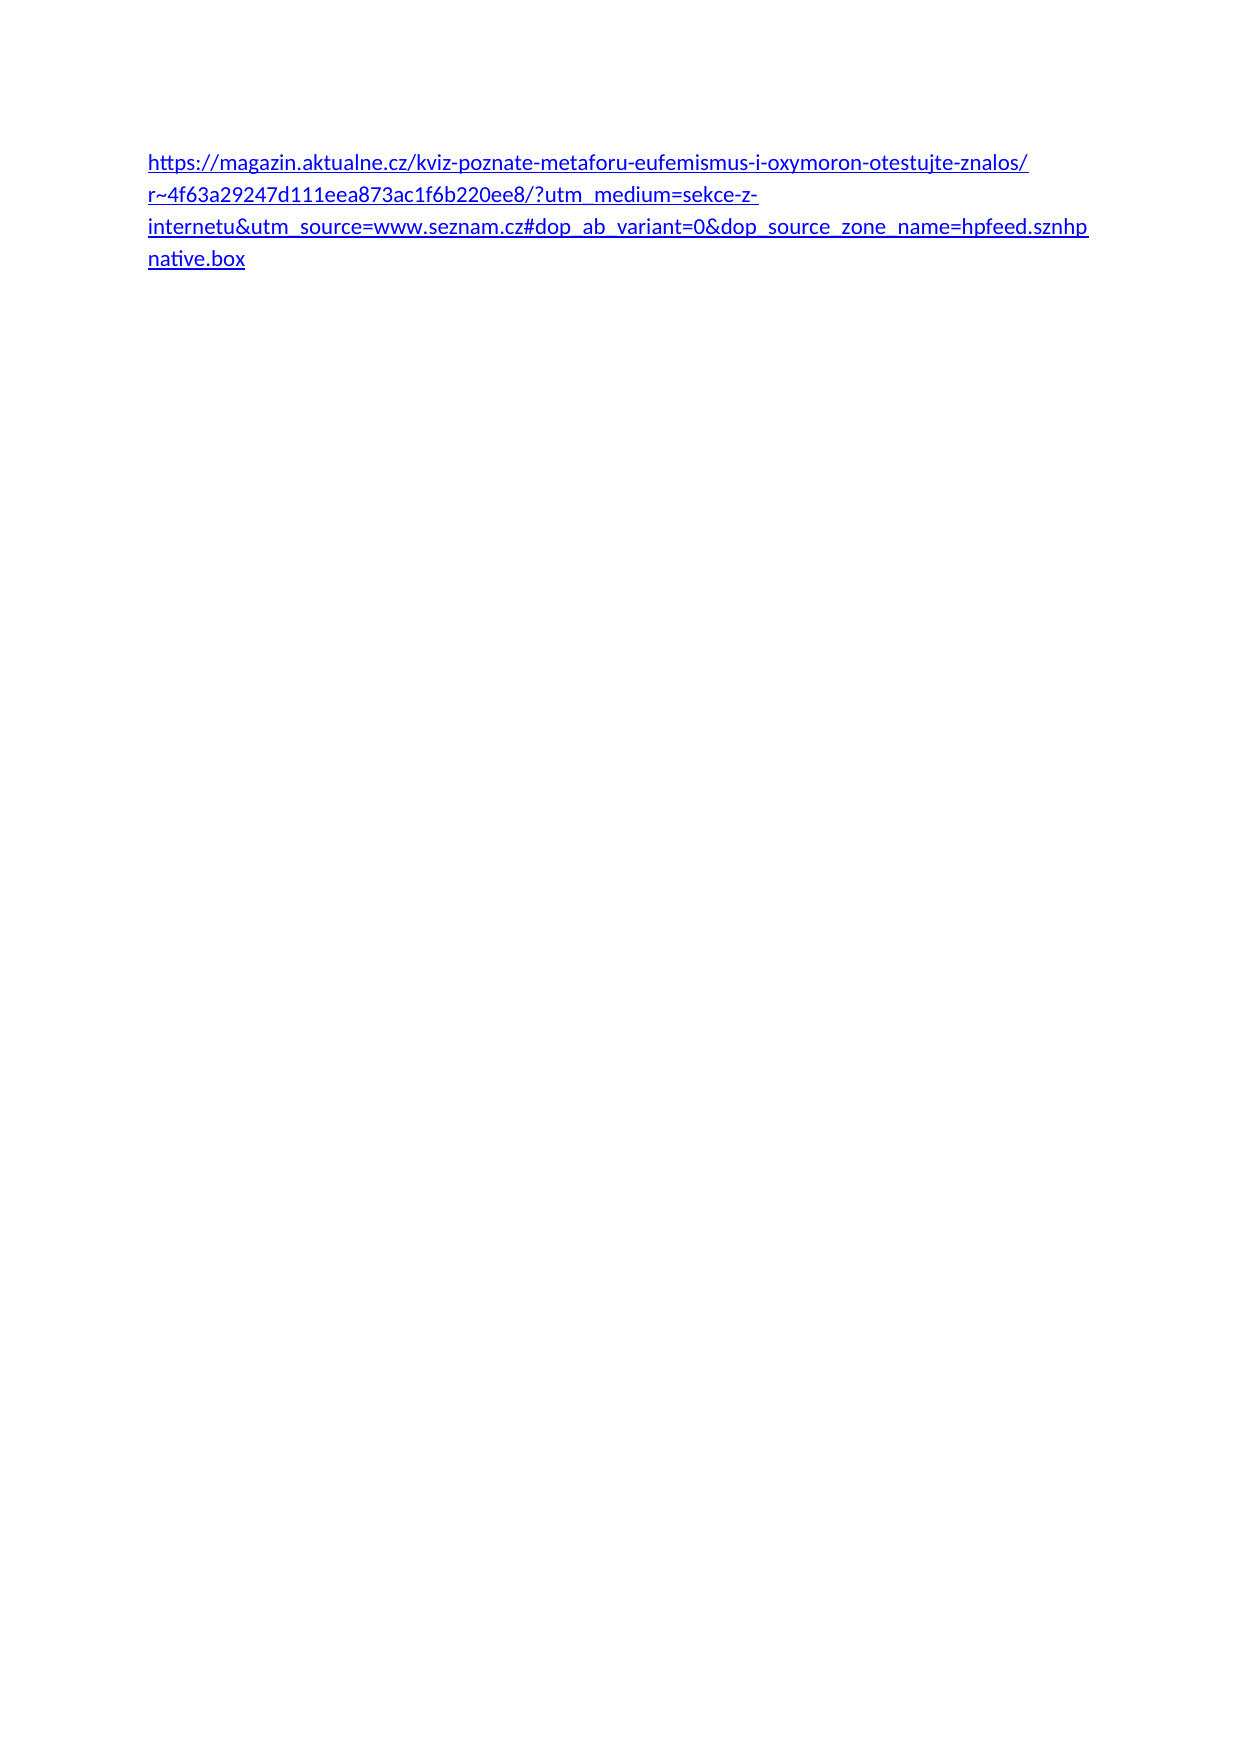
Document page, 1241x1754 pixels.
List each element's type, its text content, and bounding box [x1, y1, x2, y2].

text https://magazin.aktualne.cz/kviz-poznate-metaforu-eufemismus-i-oxymoron-otestujte-znalos/r~4f63a29247d111eea873ac1f6b220ee8/?utm_medium=sekce-z-internetu&utm_source=www.seznam.cz#dop_ab_variant=0&dop_source_zone_name=hpfeed.sznhpnative.box [148, 148, 1093, 272]
